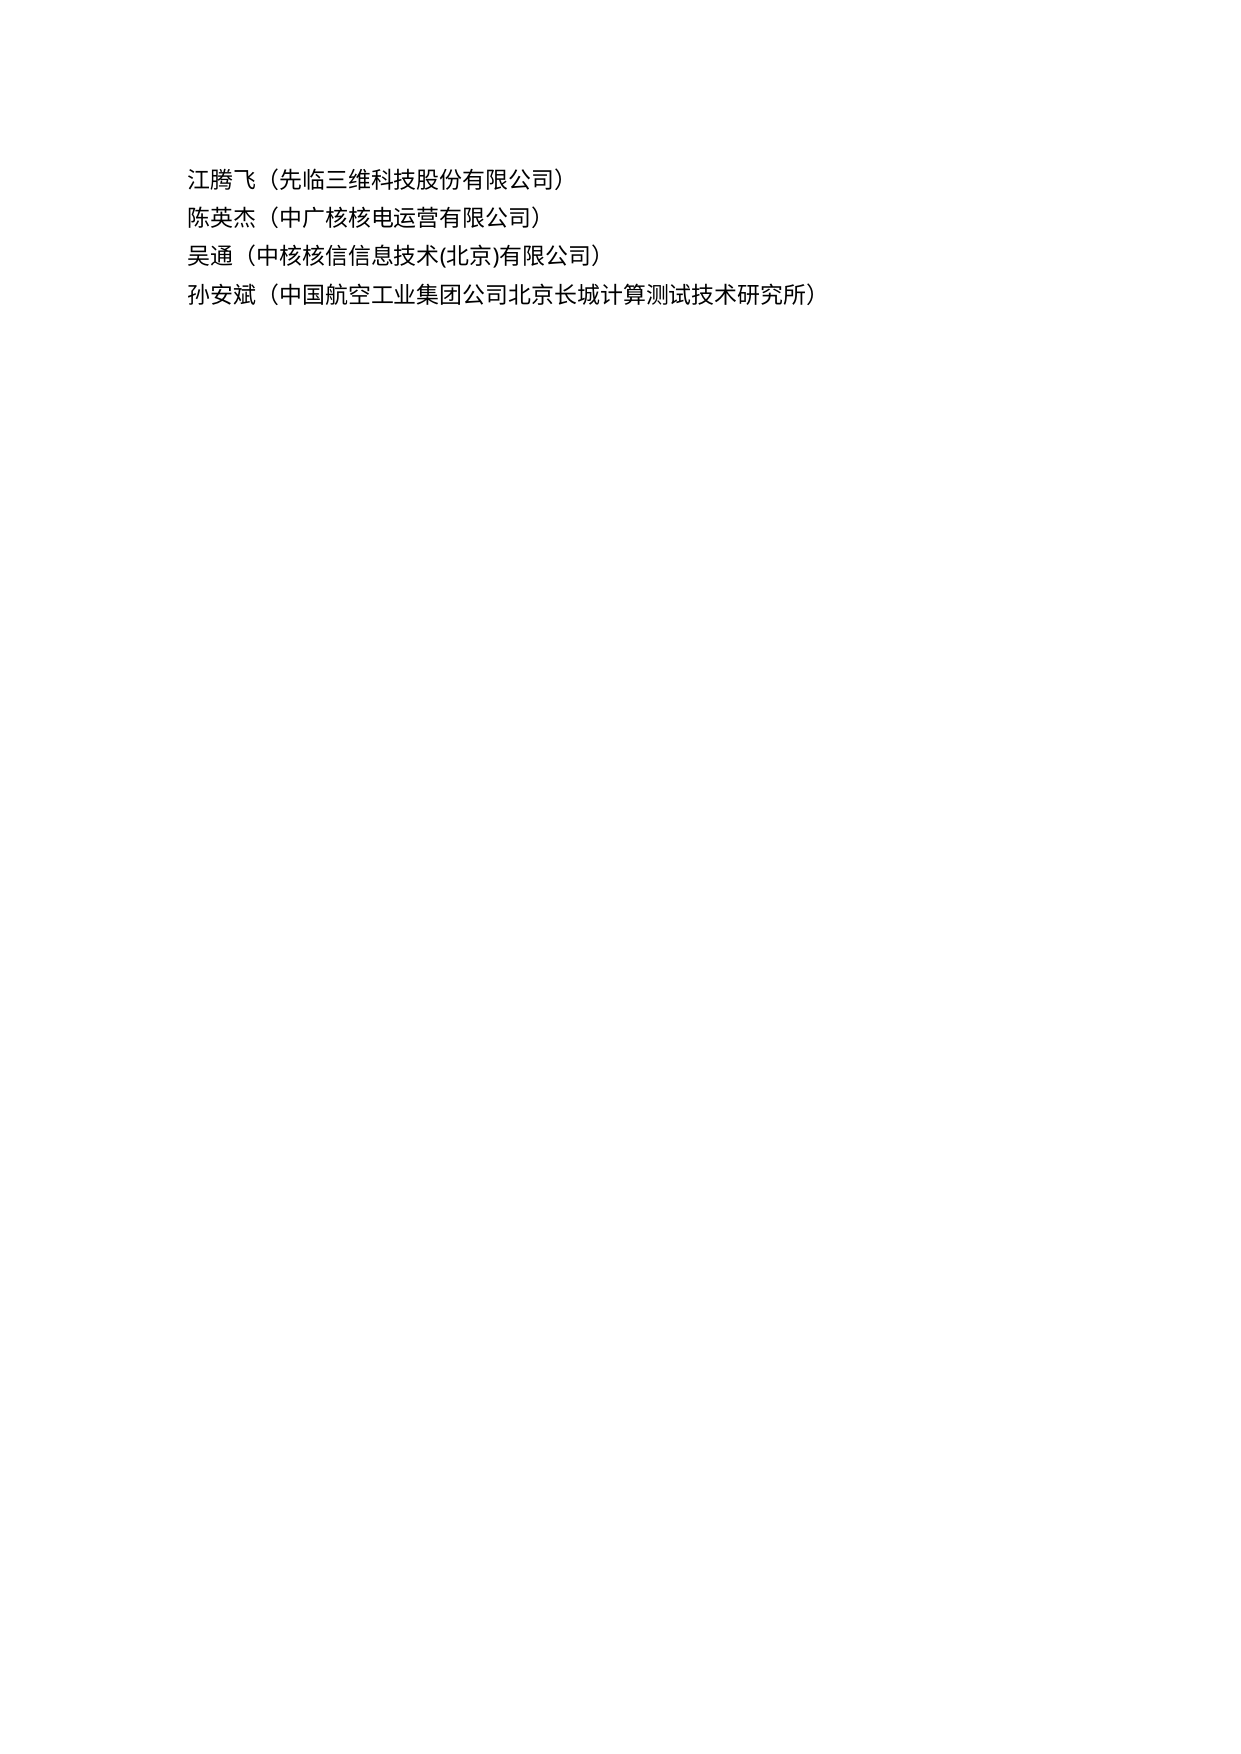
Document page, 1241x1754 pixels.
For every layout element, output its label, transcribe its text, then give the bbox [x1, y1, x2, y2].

text 吴通（中核核信信息技术(北京)有限公司） [187, 238, 1053, 272]
text 陈英杰（中广核核电运营有限公司） [187, 200, 1053, 233]
text 江腾飞（先临三维科技股份有限公司） [187, 162, 1053, 195]
text 孙安斌（中国航空工业集团公司北京长城计算测试技术研究所） [187, 277, 1053, 310]
